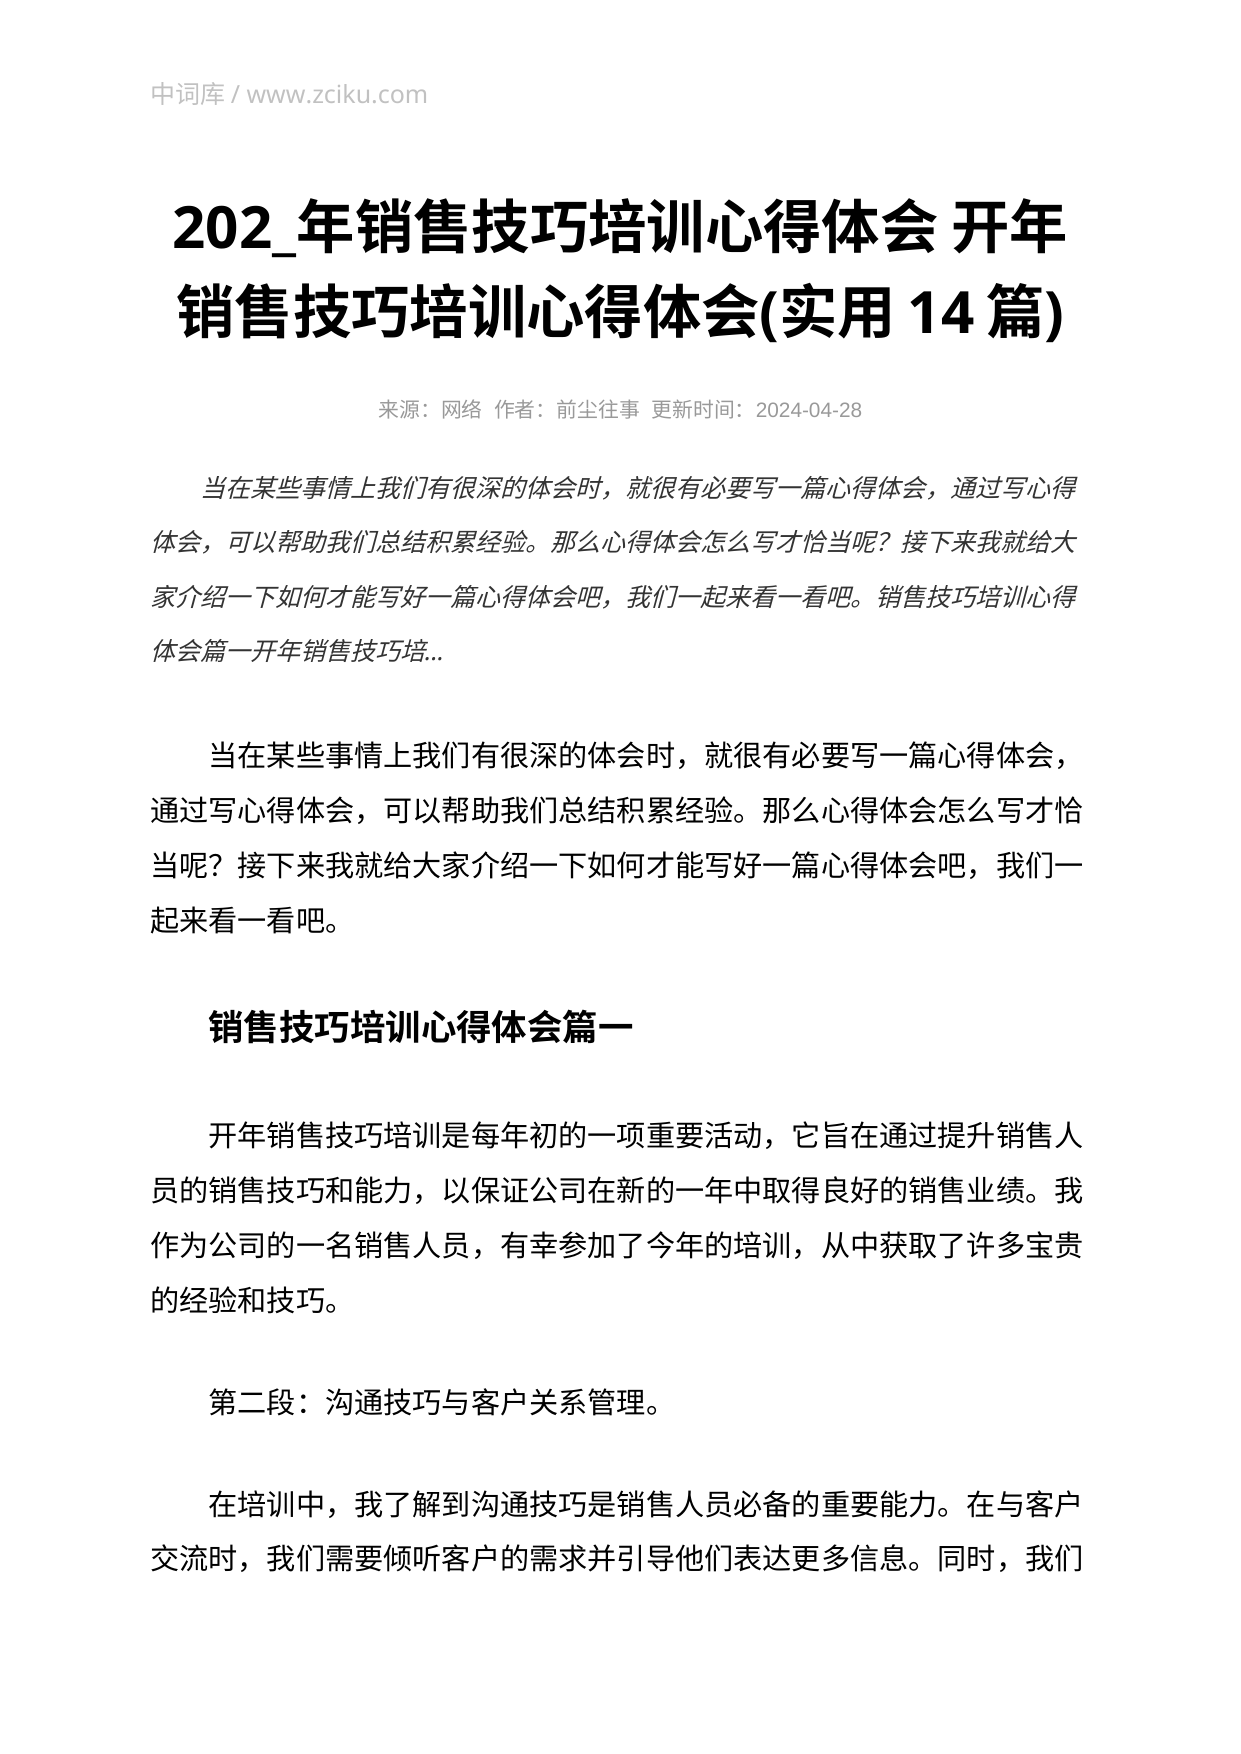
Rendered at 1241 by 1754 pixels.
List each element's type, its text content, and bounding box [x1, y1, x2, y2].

text 开年销售技巧培训是每年初的一项重要活动，它旨在通过提升销售人员的销售技巧和能力，以保证公司在新的一年中取得良好的销售业绩。我作为公司的一名销售人员，有幸参加了今年的培训，从中获取了许多宝贵的经验和技巧。 [150, 1113, 1090, 1320]
subtitle 202_年销售技巧培训心得体会 开年销售技巧培训心得体会(实用14篇) [150, 181, 1090, 351]
text 来源：网络 作者：前尘往事 更新时间：2024-04-28 [150, 398, 1090, 422]
text 当在某些事情上我们有很深的体会时，就很有必要写一篇心得体会，通过写心得体会，可以帮助我们总结积累经验。那么心得体会怎么写才恰当呢？接下来我就给大家介绍一下如何才能写好一篇心得体会吧，我们一起来看一看吧。销售技巧培训心得体会篇一开年销售技巧培... [150, 468, 1090, 668]
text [150, 1481, 1090, 1578]
text 销售技巧培训心得体会篇一 [150, 999, 1090, 1051]
text 第二段：沟通技巧与客户关系管理。 [150, 1379, 1090, 1422]
text 当在某些事情上我们有很深的体会时，就很有必要写一篇心得体会，通过写心得体会，可以帮助我们总结积累经验。那么心得体会怎么写才恰当呢？接下来我就给大家介绍一下如何才能写好一篇心得体会吧，我们一起来看一看吧。 [150, 733, 1090, 940]
